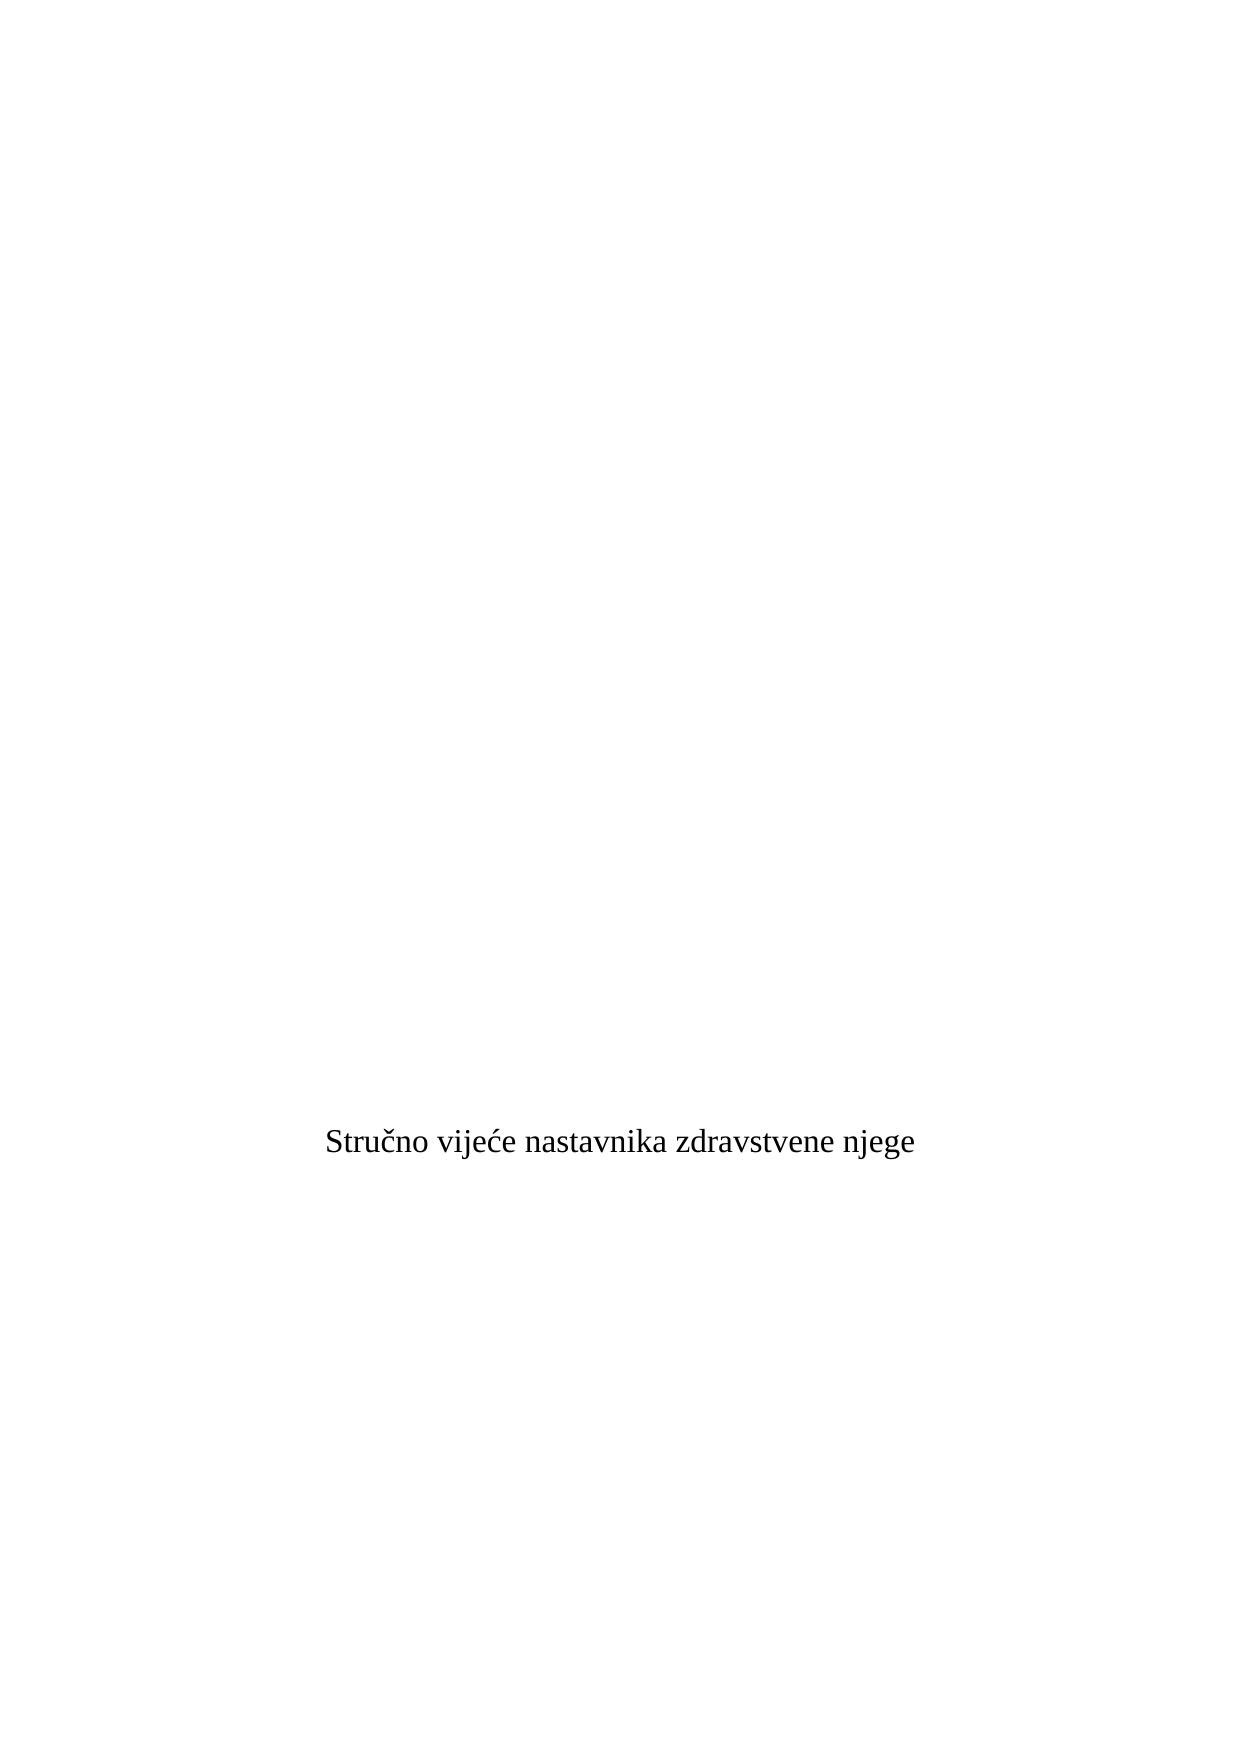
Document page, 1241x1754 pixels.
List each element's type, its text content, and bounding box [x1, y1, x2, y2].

text Stručno vijeće nastavnika zdravstvene njege [148, 1121, 1093, 1159]
